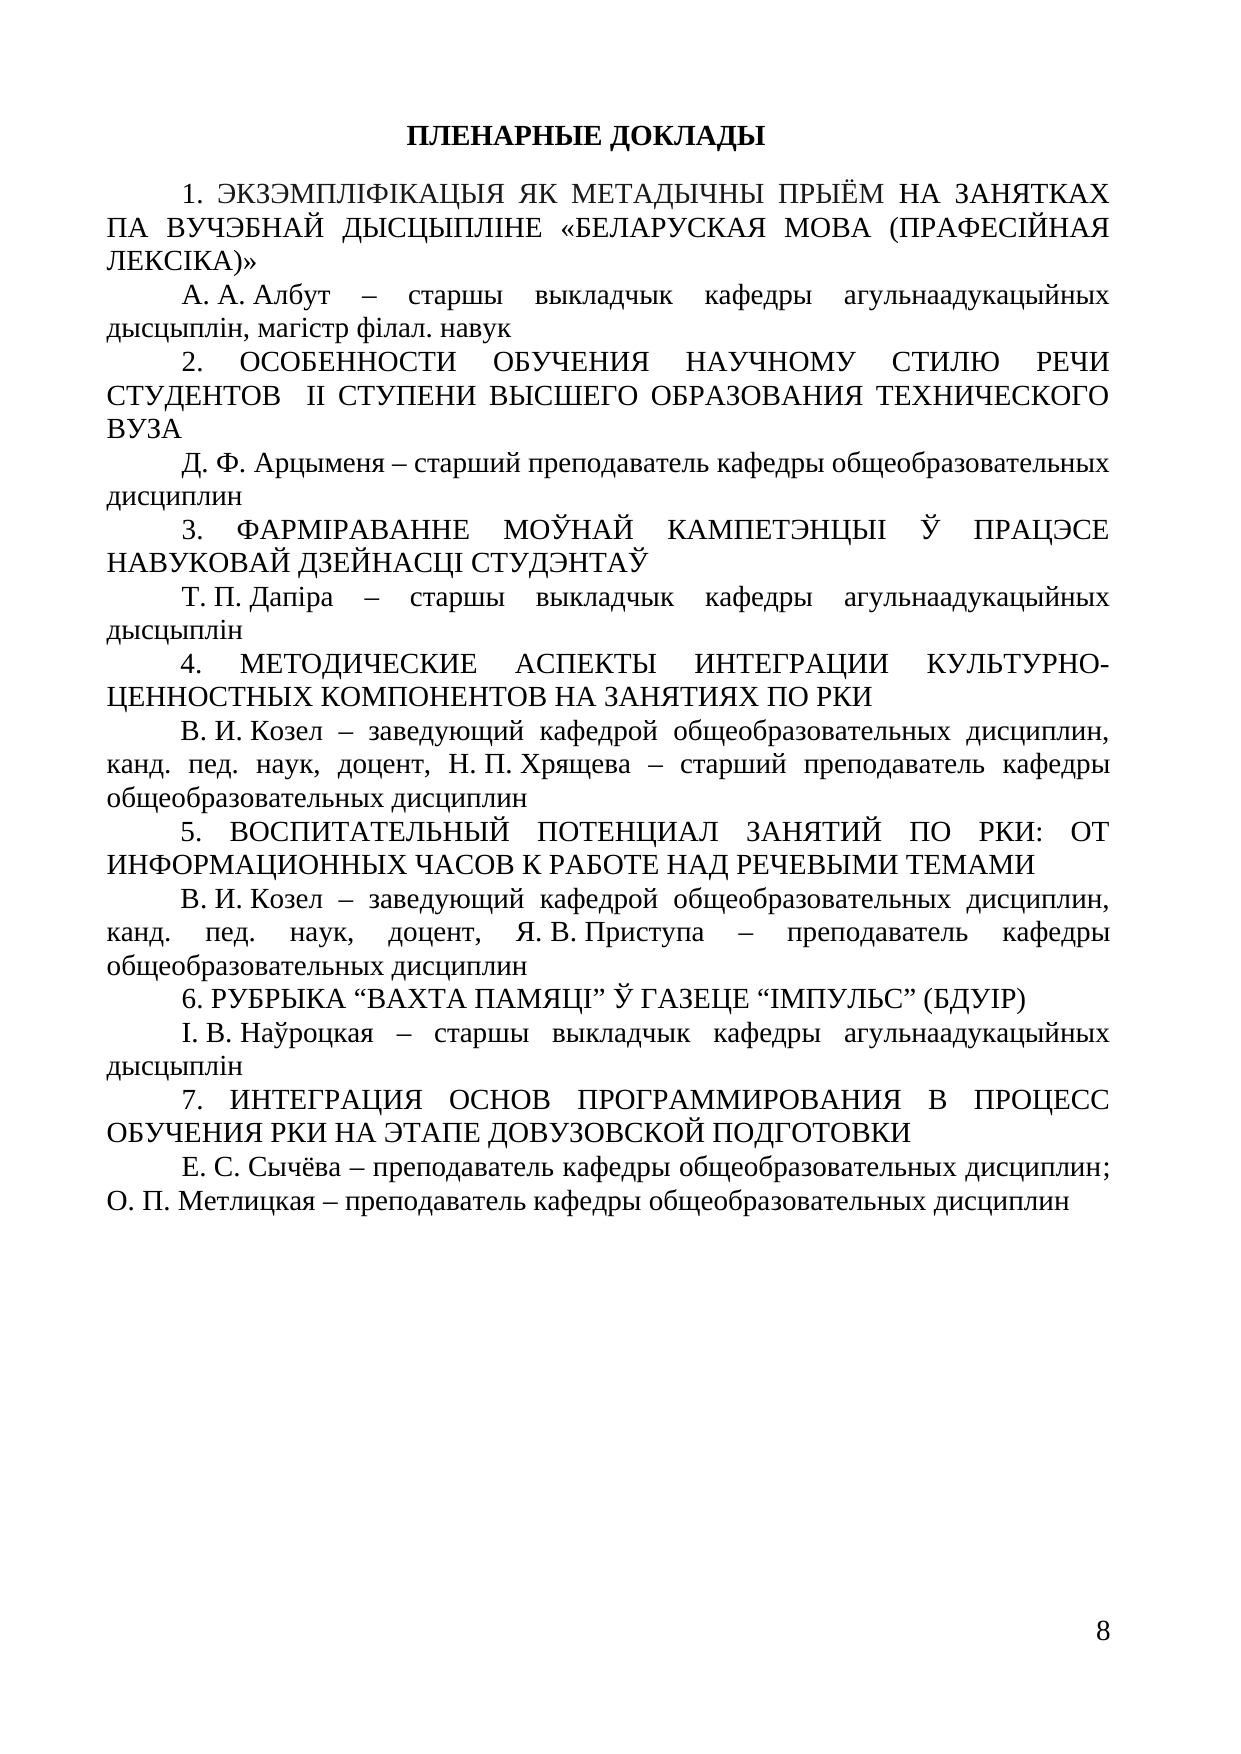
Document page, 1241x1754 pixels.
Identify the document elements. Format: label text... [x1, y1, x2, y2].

text А. А. Албут – старшы выкладчык кафедры агульнаадукацыйных дысцыплін, магістр філал. навук [106, 277, 1110, 344]
text Д. Ф. Арцыменя – старший преподаватель кафедры общеобразовательных дисциплин [106, 445, 1110, 512]
text ПЛЕНАРНЫЕ ДОКЛАДЫ [331, 118, 1110, 152]
text 5. Воспитательный потенциал занятий по РКИ: от информационных часов к работе над речевыми темами [106, 814, 1110, 881]
text В. И. Козел – заведующий кафедрой общеобразовательных дисциплин, канд. пед. наук, доцент, Н. П. Хрящева – старший преподаватель кафедры общеобразовательных дисциплин [106, 713, 1110, 814]
text 4. Методические аспекты интеграции культурно-ценностных компонентов на занятиях по РКИ [106, 646, 1110, 713]
text 1. Экзэмпліфікацыя як метадычны прыём НА ЗАНЯТКАХ ПА вучэбнай ДЫСЦЫПЛІНЕ «БЕЛАРУСКАЯ МОВА (ПРАФЕСІЙНАЯ ЛЕКСІКА)» [106, 176, 1110, 277]
text Е. С. Сычёва – преподаватель кафедры общеобразовательных дисциплин; О. П. Метлицкая – преподаватель кафедры общеобразовательных дисциплин [106, 1149, 1110, 1216]
text 7. ИНТЕГРАЦИЯ ОСНОВ ПРОГРАММИРОВАНИЯ В ПРОЦЕСС ОБУЧЕНИЯ РКИ НА ЭТАПЕ ДОВУЗОВСКОЙ ПОДГОТОВКИ [106, 1082, 1110, 1149]
text 2. ОСОБЕННОСТИ ОБУЧЕНИЯ НАУЧНОМУ СТИЛЮ РЕЧИ СТУДЕНТОВ II СТУПЕНИ ВЫСШЕГО ОБРАЗОВАНИЯ ТЕХНИЧЕСКОГО ВУЗА [106, 344, 1110, 445]
text 3. ФАРМІРАВАННЕ МОЎНАЙ КАМПЕТЭНЦЫІ Ў ПРАЦЭСЕ НАВУКОВАЙ ДЗЕЙНАСЦІ СТУДЭНТАЎ [106, 512, 1110, 579]
text 6. РУБРЫКА “ВАХТА ПАМЯЦІ” Ў ГАЗЕЦЕ “ІМПУЛЬС” (БДУІР) [106, 981, 1110, 1015]
text І. В. Наўроцкая – старшы выкладчык кафедры агульнаадукацыйных дысцыплін [106, 1015, 1110, 1082]
text Т. П. Дапіра – старшы выкладчык кафедры агульнаадукацыйных дысцыплін [106, 579, 1110, 646]
text В. И. Козел – заведующий кафедрой общеобразовательных дисциплин, канд. пед. наук, доцент, Я. В. Приступа – преподаватель кафедры общеобразовательных дисциплин [106, 881, 1110, 981]
